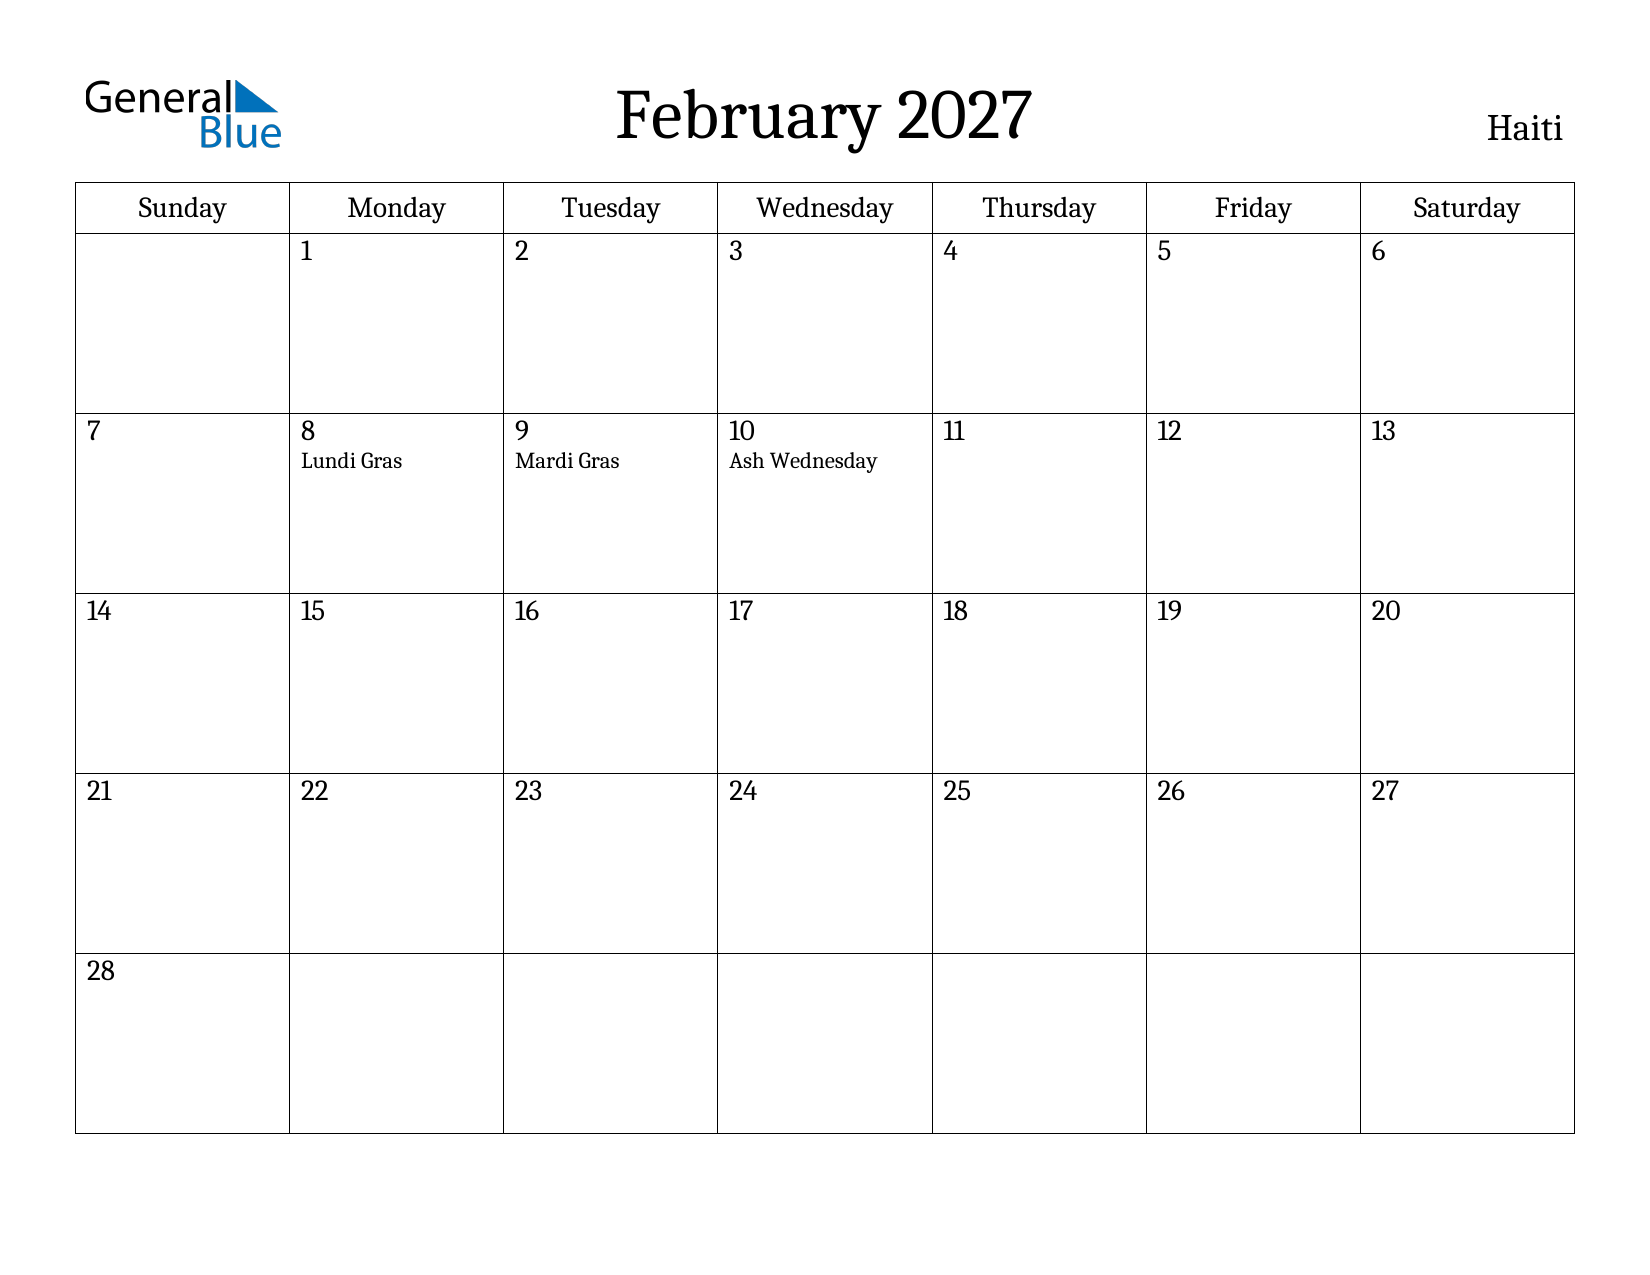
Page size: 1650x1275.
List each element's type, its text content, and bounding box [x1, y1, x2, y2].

table_cell [718, 267, 932, 413]
table_cell 23 [504, 774, 717, 807]
table_cell 4 [933, 234, 1146, 267]
table_cell [76, 627, 289, 773]
table_cell 8 [290, 414, 503, 447]
table_cell 3 [718, 234, 932, 267]
table_cell [933, 988, 1146, 1133]
table_cell Monday [290, 183, 503, 233]
table_cell 9 [504, 414, 717, 447]
table_cell Lundi Gras [290, 448, 503, 593]
table_cell 18 [933, 594, 1146, 627]
table_cell 24 [718, 774, 932, 807]
table_cell 12 [1147, 414, 1360, 447]
table_cell [504, 988, 717, 1133]
table_cell 5 [1147, 234, 1360, 267]
table_cell [290, 267, 503, 413]
table_cell [933, 808, 1146, 953]
table_cell Saturday [1361, 183, 1574, 233]
table_header February 2027 [504, 75, 1146, 182]
table_cell 19 [1147, 594, 1360, 627]
table_cell [1361, 988, 1574, 1133]
table_cell Sunday [76, 183, 289, 233]
table_cell [933, 627, 1146, 773]
table_cell [504, 954, 717, 987]
table_cell [1361, 627, 1574, 773]
table_cell [76, 448, 289, 593]
table_cell 7 [76, 414, 289, 447]
table_cell Mardi Gras [504, 448, 717, 593]
table_cell 11 [933, 414, 1146, 447]
table_cell Friday [1147, 183, 1360, 233]
table_cell [1147, 627, 1360, 773]
table_cell 10 [718, 414, 932, 447]
table_cell 25 [933, 774, 1146, 807]
table_cell 22 [290, 774, 503, 807]
table_cell [290, 988, 503, 1133]
table_cell [1147, 267, 1360, 413]
table_cell [504, 267, 717, 413]
table_cell [504, 808, 717, 953]
table_cell [1147, 448, 1360, 593]
table_header Haiti [1146, 75, 1574, 182]
table_header [76, 75, 503, 182]
table_cell 14 [76, 594, 289, 627]
table_cell [76, 988, 289, 1133]
table_cell 16 [504, 594, 717, 627]
table_cell 17 [718, 594, 932, 627]
table_cell [933, 267, 1146, 413]
table_cell 28 [76, 954, 289, 987]
table_cell [1361, 808, 1574, 953]
table_cell [718, 988, 932, 1133]
table_cell Ash Wednesday [718, 448, 932, 593]
table_cell 27 [1361, 774, 1574, 807]
table_cell [1361, 448, 1574, 593]
table_cell [76, 808, 289, 953]
table_cell [1147, 988, 1360, 1133]
table_cell [718, 954, 932, 987]
table_cell [290, 954, 503, 987]
table_cell [933, 448, 1146, 593]
table_cell Thursday [933, 183, 1146, 233]
table_cell Tuesday [504, 183, 717, 233]
table_cell [1147, 954, 1360, 987]
table_cell Wednesday [718, 183, 932, 233]
table_cell 6 [1361, 234, 1574, 267]
table_cell 26 [1147, 774, 1360, 807]
table_cell [290, 808, 503, 953]
table_cell [1147, 808, 1360, 953]
table_cell [718, 808, 932, 953]
table_cell 20 [1361, 594, 1574, 627]
table_cell [1361, 267, 1574, 413]
table_cell [76, 234, 289, 267]
table_cell [718, 627, 932, 773]
table_cell [504, 627, 717, 773]
table_cell 13 [1361, 414, 1574, 447]
table_cell 2 [504, 234, 717, 267]
table_cell 15 [290, 594, 503, 627]
table_cell [933, 954, 1146, 987]
table_cell [76, 267, 289, 413]
table_cell [1361, 954, 1574, 987]
table_cell 21 [76, 774, 289, 807]
table_cell 1 [290, 234, 503, 267]
picture [86, 80, 281, 148]
table_cell [290, 627, 503, 773]
